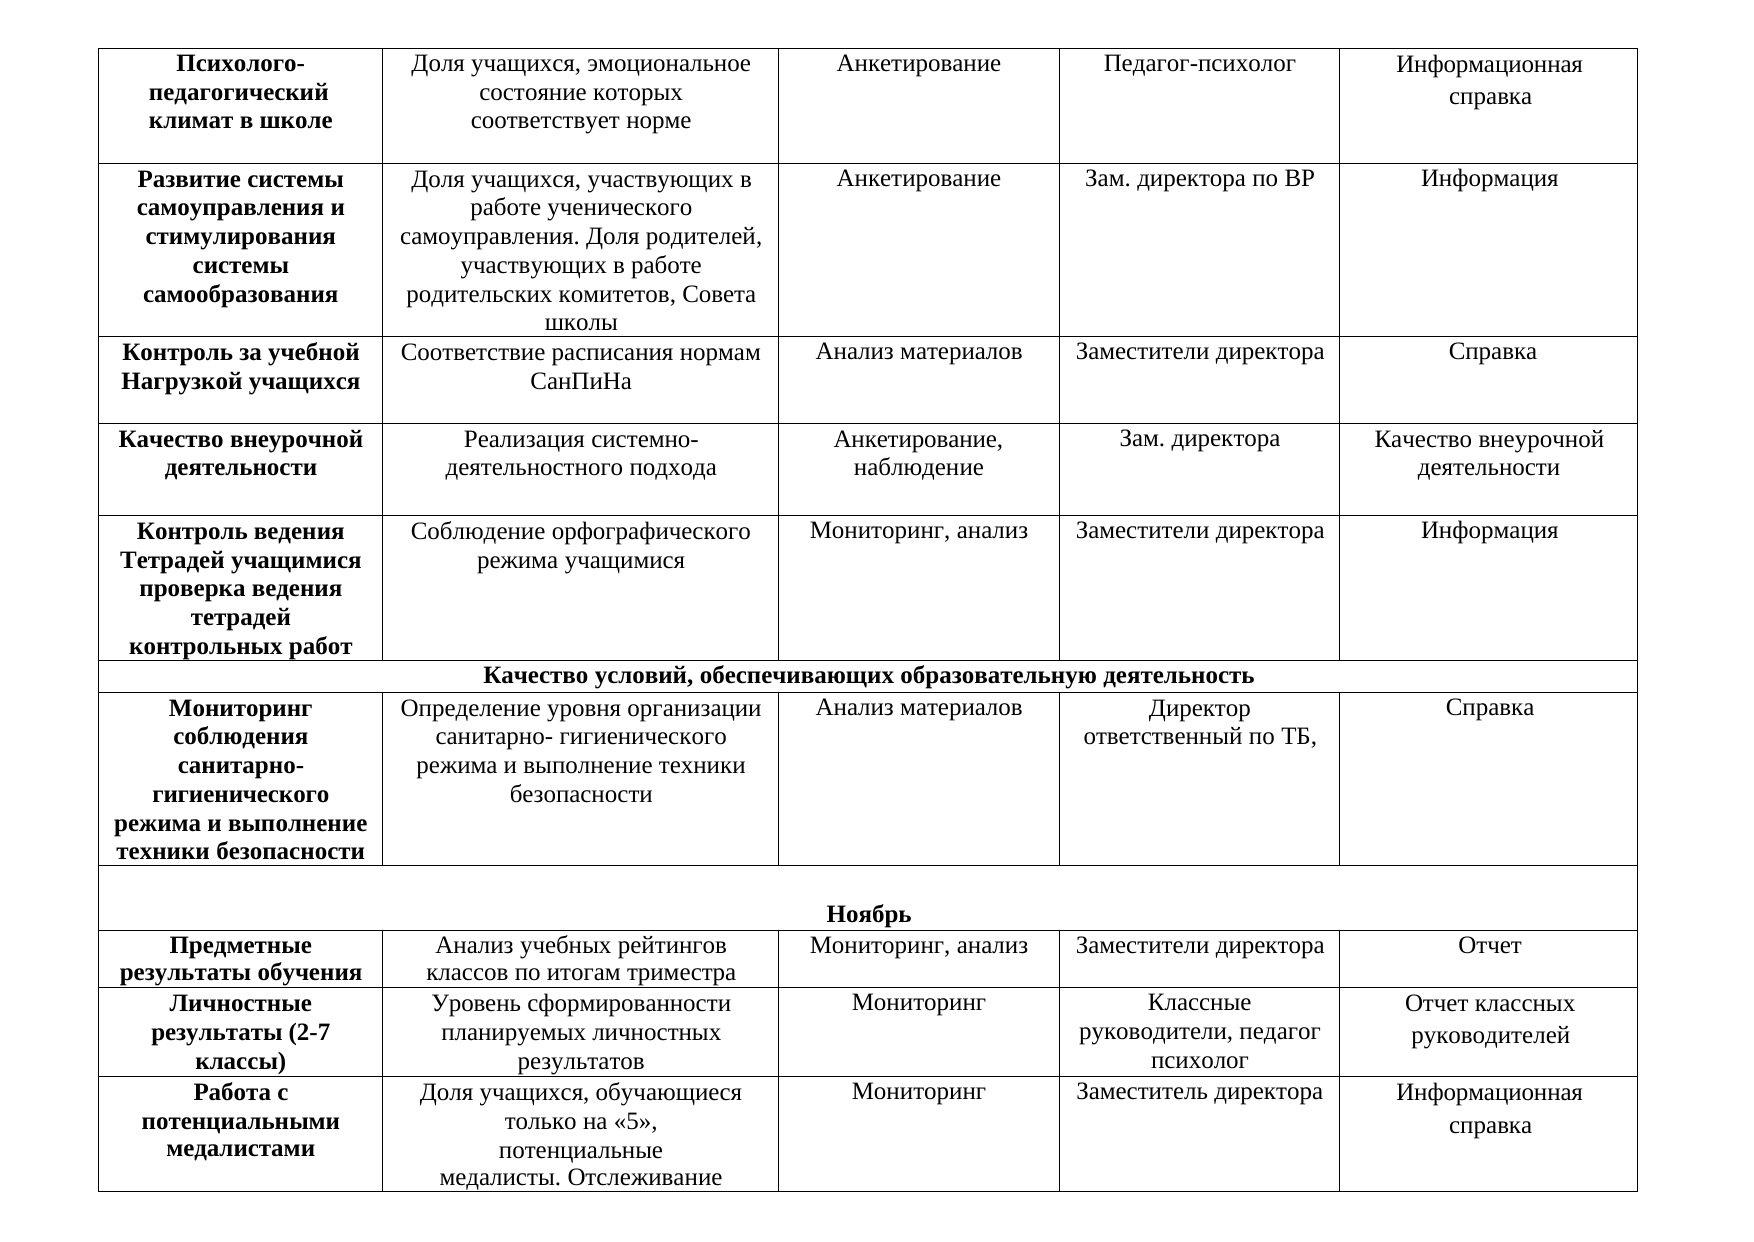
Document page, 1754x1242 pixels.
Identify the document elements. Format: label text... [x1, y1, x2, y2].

table_header Анкетирование [779, 49, 1059, 163]
table_cell Уровень сформированности планируемых личностных результатов [383, 988, 778, 1076]
table_cell Мониторинг [779, 1077, 1059, 1191]
table_cell Предметные результаты обучения [99, 931, 382, 987]
table_cell Анализ материалов [779, 693, 1059, 865]
table_cell Зам. директора по ВР [1060, 164, 1339, 336]
table_cell Развитие системы самоуправления и стимулирования системы самообразования [99, 164, 382, 336]
table_cell Соблюдение орфографического режима учащимися [383, 516, 778, 660]
table_cell Реализация системно- деятельностного подхода [383, 424, 778, 515]
table_cell Мониторинг, анализ [779, 516, 1059, 660]
table_cell Анкетирование, наблюдение [779, 424, 1059, 515]
table_cell Отчет [1340, 931, 1637, 987]
table_cell Качество условий, обеспечивающих образовательную деятельность [99, 661, 1637, 692]
table_cell Справка [1340, 337, 1637, 423]
table_cell Информация [1340, 516, 1637, 660]
table_cell Мониторинг, анализ [779, 931, 1059, 987]
table_cell Ноябрь [99, 866, 1637, 929]
table_cell Анкетирование [779, 164, 1059, 336]
table_cell Определение уровня организации санитарно- гигиенического режима и выполнение техники безопасности [383, 693, 778, 865]
table_cell Качество внеурочной деятельности [1340, 424, 1637, 515]
table_header Информационная справка [1340, 49, 1637, 163]
table_cell Доля учащихся, обучающиеся только на «5», потенциальные медалисты. Отслеживание [383, 1077, 778, 1191]
table_header Доля учащихся, эмоциональное состояние которых соответствует норме [383, 49, 778, 163]
table_cell Информация [1340, 164, 1637, 336]
table_cell Заместители директора [1060, 931, 1339, 987]
table_cell Классные руководители, педагог психолог [1060, 988, 1339, 1076]
table_cell Заместители директора [1060, 337, 1339, 423]
table_cell Справка [1340, 693, 1637, 865]
table_cell Мониторинг [779, 988, 1059, 1076]
table_cell Мониторинг соблюдения санитарно- гигиенического режима и выполнение техники безопасности [99, 693, 382, 865]
table_cell Соответствие расписания нормам СанПиНа [383, 337, 778, 423]
table_cell Работа с потенциальными медалистами [99, 1077, 382, 1191]
table_cell Заместитель директора [1060, 1077, 1339, 1191]
table_cell Контроль ведения Тетрадей учащимися проверка ведения тетрадей контрольных работ [99, 516, 382, 660]
table_cell Заместители директора [1060, 516, 1339, 660]
table_cell Анализ учебных рейтингов классов по итогам триместра [383, 931, 778, 987]
table_cell Информационная справка [1340, 1077, 1637, 1191]
table_cell Контроль за учебной Нагрузкой учащихся [99, 337, 382, 423]
table_cell Доля учащихся, участвующих в работе ученического самоуправления. Доля родителей, участвующих в работе родительских комитетов, Совета школы [383, 164, 778, 336]
table_cell Качество внеурочной деятельности [99, 424, 382, 515]
table_cell Личностные результаты (2-7 классы) [99, 988, 382, 1076]
table_cell Отчет классных руководителей [1340, 988, 1637, 1076]
table_cell Анализ материалов [779, 337, 1059, 423]
table_header Педагог-психолог [1060, 49, 1339, 163]
table_header Психолого- педагогический климат в школе [99, 49, 382, 163]
table_cell Директор ответственный по ТБ, [1060, 693, 1339, 865]
table_cell Зам. директора [1060, 424, 1339, 515]
